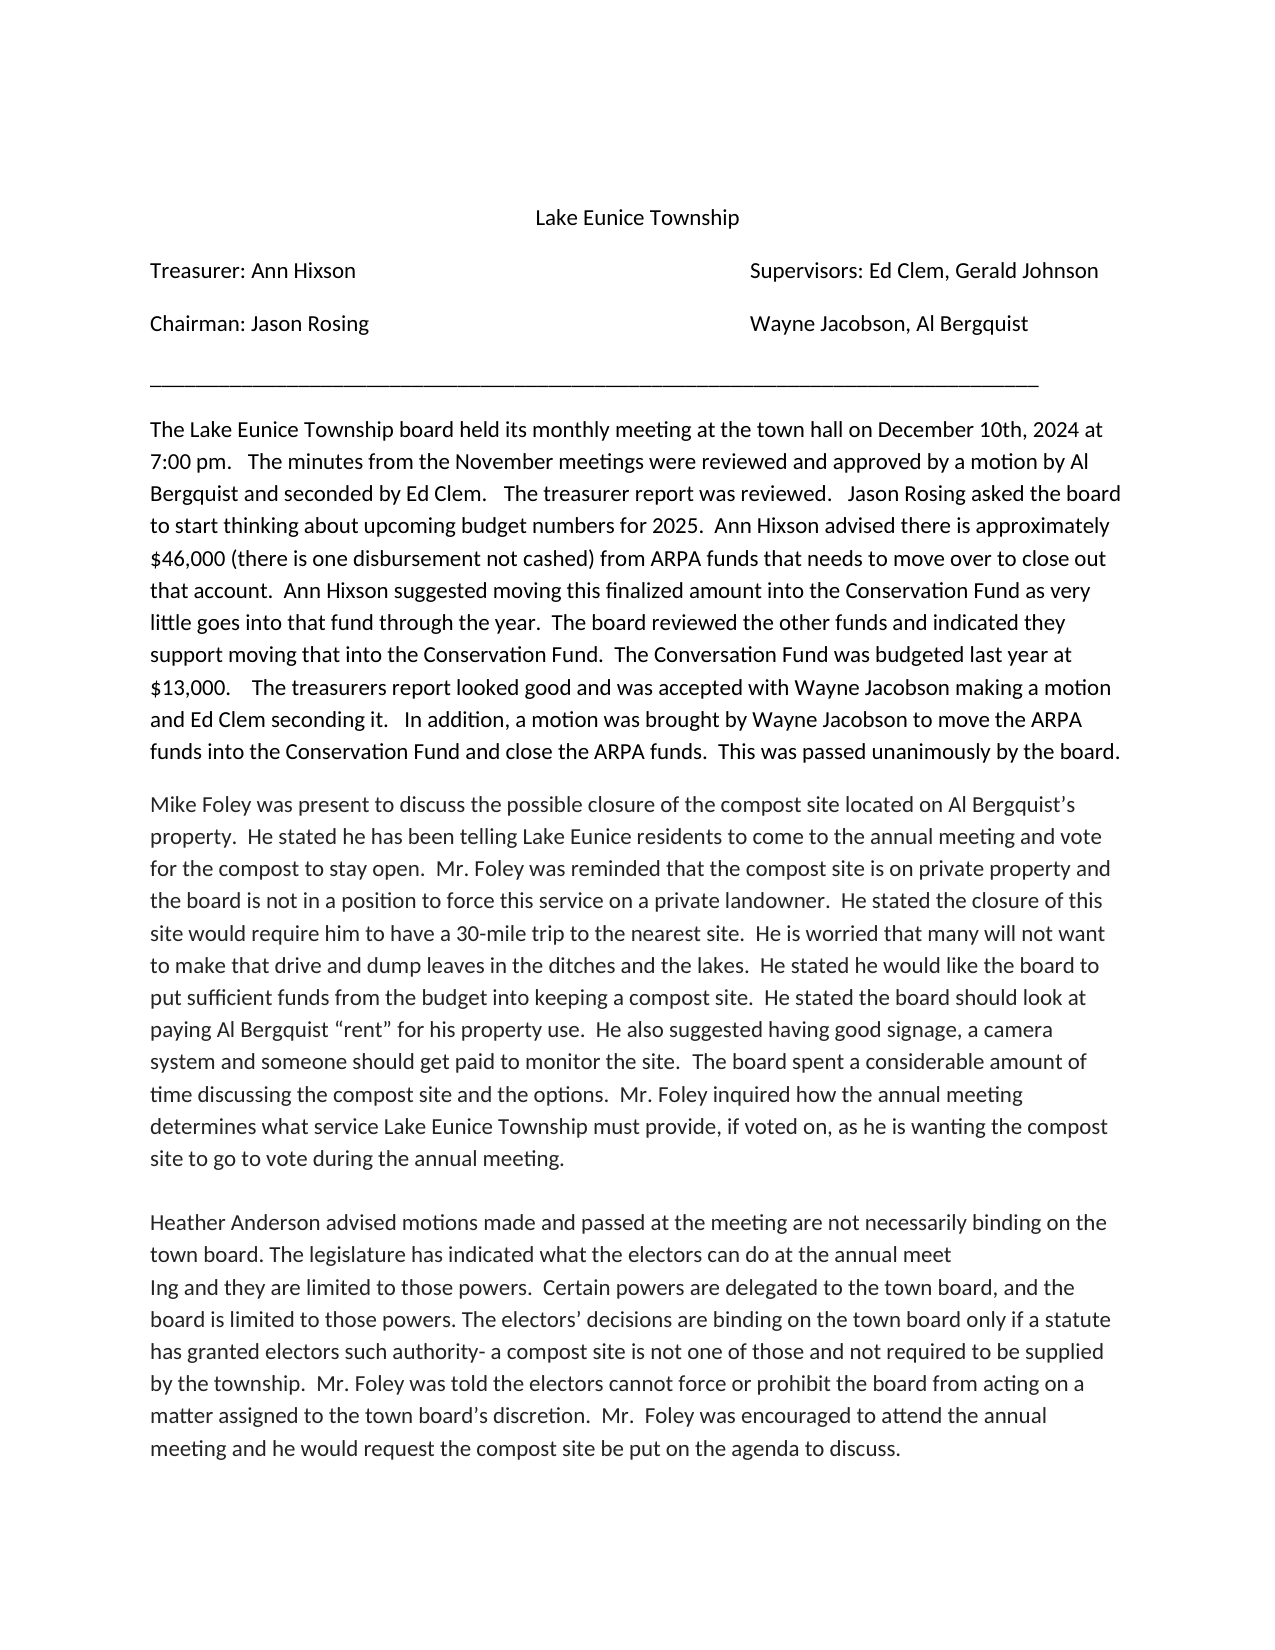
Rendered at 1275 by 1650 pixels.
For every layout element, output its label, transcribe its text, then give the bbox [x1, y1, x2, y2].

text Mike Foley was present to discuss the possible closure of the compost site located on Al Bergquist’s property. He stated he has been telling Lake Eunice residents to come to the annual meeting and vote for the compost to stay open. Mr. Foley was reminded that the compost site is on private property and the board is not in a position to force this service on a private landowner. He stated the closure of this site would require him to have a 30-mile trip to the nearest site. He is worried that many will not want to make that drive and dump leaves in the ditches and the lakes. He stated he would like the board to put sufficient funds from the budget into keeping a compost site. He stated the board should look at paying Al Bergquist “rent” for his property use. He also suggested having good signage, a camera system and someone should get paid to monitor the site. The board spent a considerable amount of time discussing the compost site and the options. Mr. Foley inquired how the annual meeting determines what service Lake Eunice Township must provide, if voted on, as he is wanting the compost site to go to vote during the annual meeting. [150, 790, 1125, 1172]
text Ing and they are limited to those powers. Certain powers are delegated to the town board, and the board is limited to those powers. The electors’ decisions are binding on the town board only if a statute has granted electors such authority- a compost site is not one of those and not required to be supplied by the township. Mr. Foley was told the electors cannot force or prohibit the board from acting on a matter assigned to the town board’s discretion. Mr. Foley was encouraged to attend the annual meeting and he would request the compost site be put on the agenda to discuss. [150, 1273, 1125, 1462]
text The Lake Eunice Township board held its monthly meeting at the town hall on December 10th, 2024 at 7:00 pm. The minutes from the November meetings were reviewed and approved by a motion by Al Bergquist and seconded by Ed Clem. The treasurer report was reviewed. Jason Rosing asked the board to start thinking about upcoming budget numbers for 2025. Ann Hixson advised there is approximately $46,000 (there is one disbursement not cashed) from ARPA funds that needs to move over to close out that account. Ann Hixson suggested moving this finalized amount into the Conservation Fund as very little goes into that fund through the year. The board reviewed the other funds and indicated they support moving that into the Conservation Fund. The Conversation Fund was budgeted last year at $13,000. The treasurers report looked good and was accepted with Wayne Jacobson making a motion and Ed Clem seconding it. In addition, a motion was brought by Wayne Jacobson to move the ARPA funds into the Conservation Fund and close the ARPA funds. This was passed unanimously by the board. [150, 415, 1125, 765]
text Treasurer: Ann Hixson Supervisors: Ed Clem, Gerald Johnson [150, 256, 1125, 284]
text Heather Anderson advised motions made and passed at the meeting are not necessarily binding on the town board. The legislature has indicated what the electors can do at the annual meet [150, 1208, 1125, 1269]
text ______________________________________________________________________________ [150, 362, 1125, 390]
text Lake Eunice Township [150, 203, 1125, 231]
text Chairman: Jason Rosing Wayne Jacobson, Al Bergquist [150, 309, 1125, 337]
